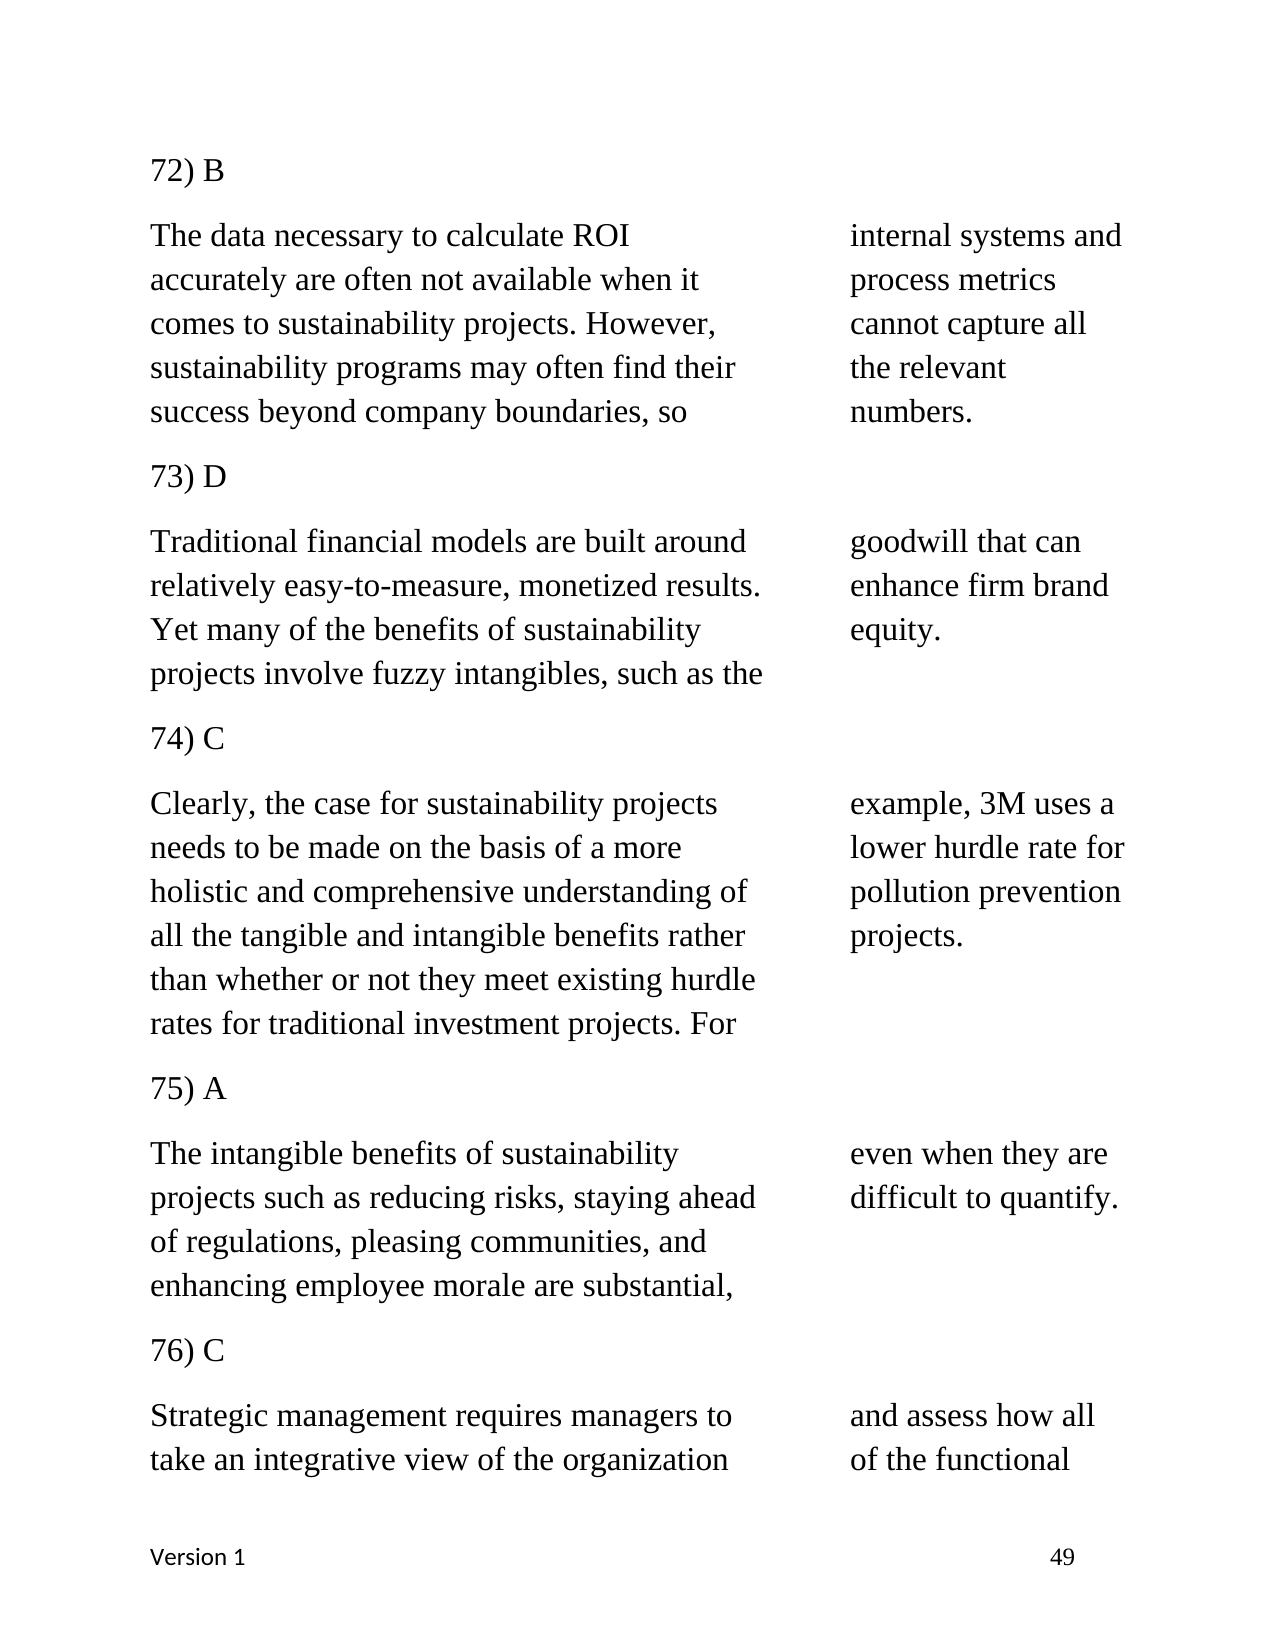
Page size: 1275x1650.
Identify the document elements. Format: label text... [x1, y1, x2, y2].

text Clearly, the case for sustainability projects needs to be made on the basis of a more holistic and comprehensive understanding of all the tangible and intangible benefits rather than whether or not they meet existing hurdle rates for traditional investment projects. For example, 3M uses a lower hurdle rate for pollution prevention projects. [150, 783, 775, 1042]
text 72) B [150, 150, 775, 188]
text 75) A [150, 1068, 775, 1106]
text 74) C [150, 718, 775, 756]
text 76) C [150, 1330, 775, 1368]
text The data necessary to calculate ROI accurately are often not available when it comes to sustainability projects. However, sustainability programs may often find their success beyond company boundaries, so internal systems and process metrics cannot capture all the relevant numbers. [850, 215, 1125, 429]
text The intangible benefits of sustainability projects such as reducing risks, staying ahead of regulations, pleasing communities, and enhancing employee morale are substantial, even when they are difficult to quantify. [150, 1133, 775, 1303]
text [150, 1395, 775, 1477]
text Traditional financial models are built around relatively easy-to-measure, monetized results. Yet many of the benefits of sustainability projects involve fuzzy intangibles, such as the goodwill that can enhance firm brand equity. [150, 521, 775, 691]
text Clearly, the case for sustainability projects needs to be made on the basis of a more holistic and comprehensive understanding of all the tangible and intangible benefits rather than whether or not they meet existing hurdle rates for traditional investment projects. For example, 3M uses a lower hurdle rate for pollution prevention projects. [850, 783, 1125, 953]
text The intangible benefits of sustainability projects such as reducing risks, staying ahead of regulations, pleasing communities, and enhancing employee morale are substantial, even when they are difficult to quantify. [850, 1133, 1125, 1215]
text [850, 1395, 1125, 1477]
text Traditional financial models are built around relatively easy-to-measure, monetized results. Yet many of the benefits of sustainability projects involve fuzzy intangibles, such as the goodwill that can enhance firm brand equity. [850, 521, 1125, 647]
text 73) D [150, 456, 775, 494]
text The data necessary to calculate ROI accurately are often not available when it comes to sustainability projects. However, sustainability programs may often find their success beyond company boundaries, so internal systems and process metrics cannot capture all the relevant numbers. [150, 215, 775, 429]
